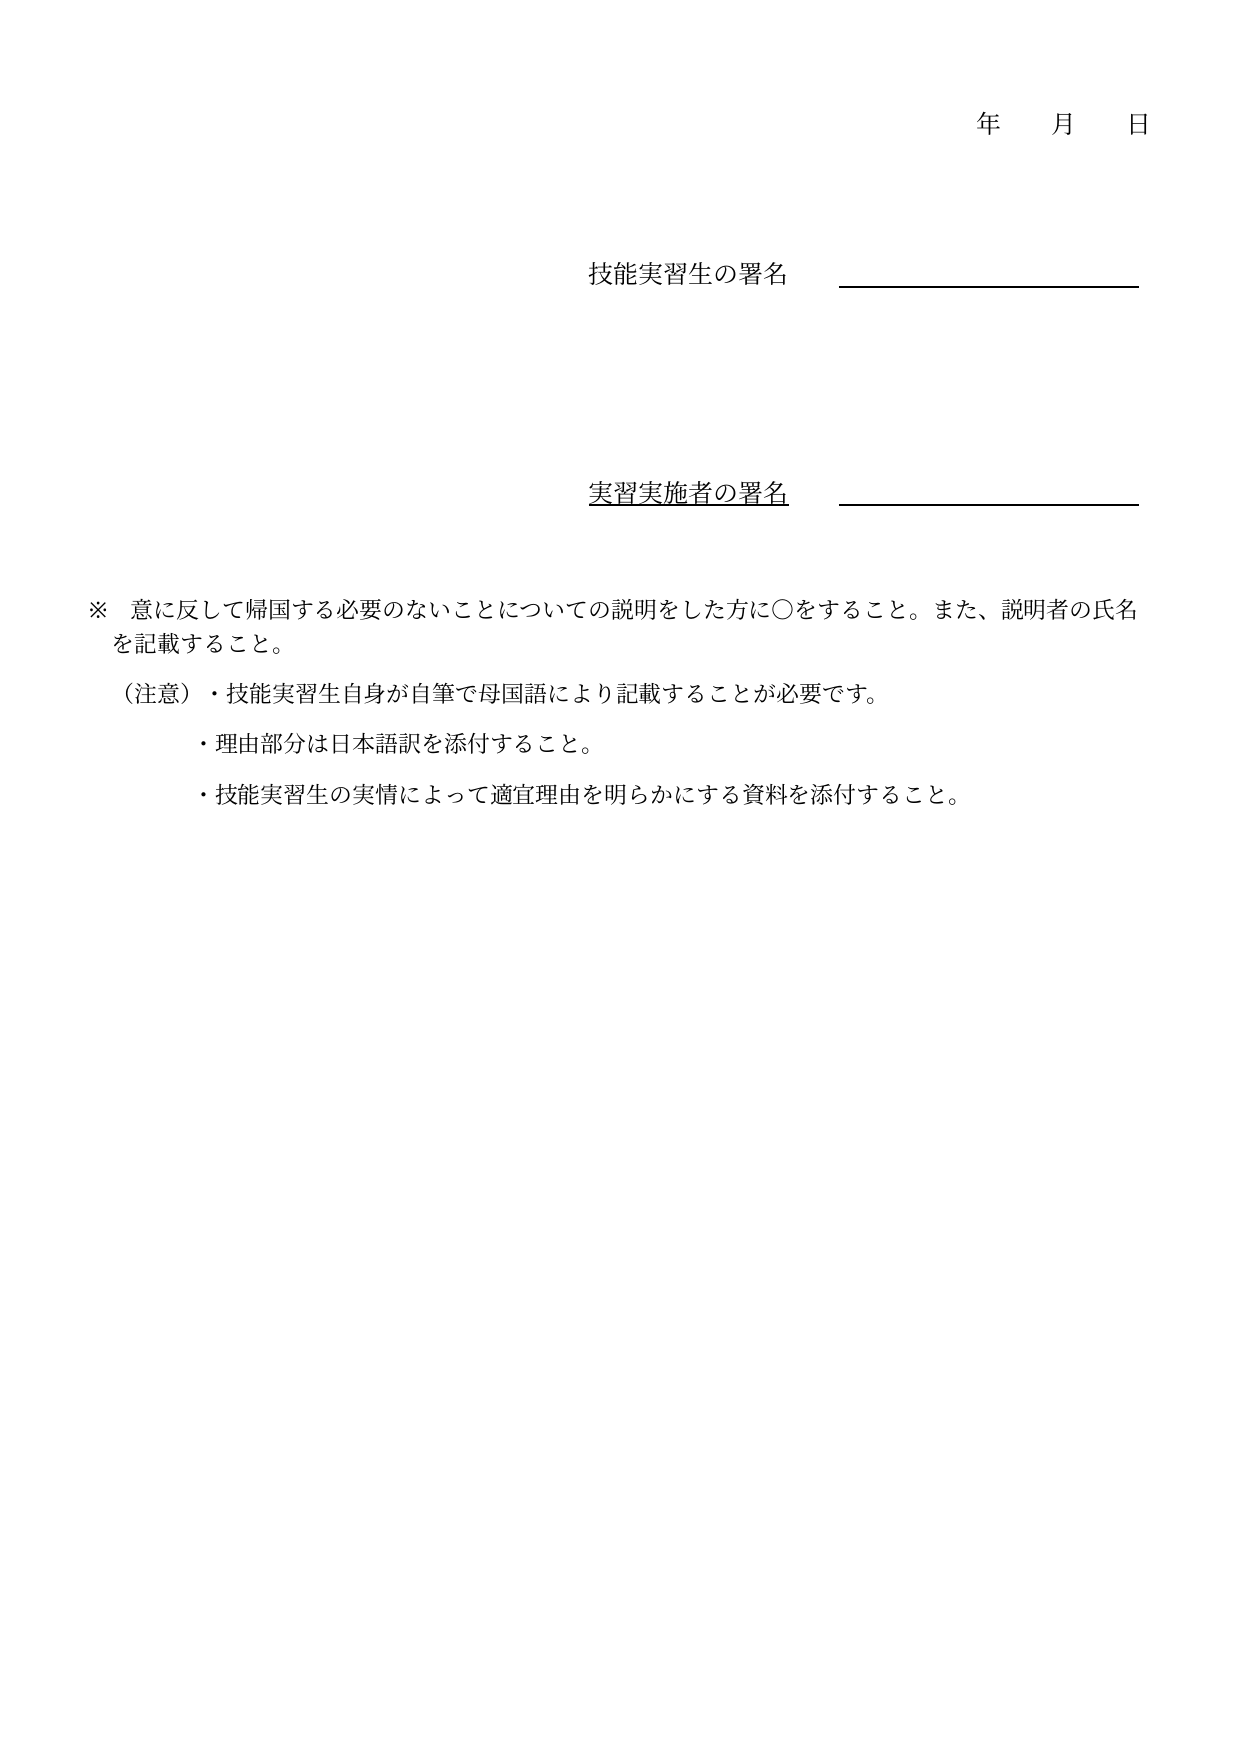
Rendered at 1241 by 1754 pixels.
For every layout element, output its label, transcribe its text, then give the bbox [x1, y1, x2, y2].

text （注意）・技能実習生自身が自筆で母国語により記載することが必要です。 [89, 676, 1152, 709]
text 技能実習生の署名 [89, 240, 1152, 307]
text 年 月 日 [89, 89, 1152, 156]
text 実習実施者の署名 [89, 458, 1152, 525]
text ・技能実習生の実情によって適宜理由を明らかにする資料を添付すること。 [111, 776, 1152, 810]
text ※ 意に反して帰国する必要のないことについての説明をした方に○をすること。また、説明者の氏名を記載すること。 [89, 592, 1152, 659]
text ・理由部分は日本語訳を添付すること。 [192, 726, 1152, 759]
